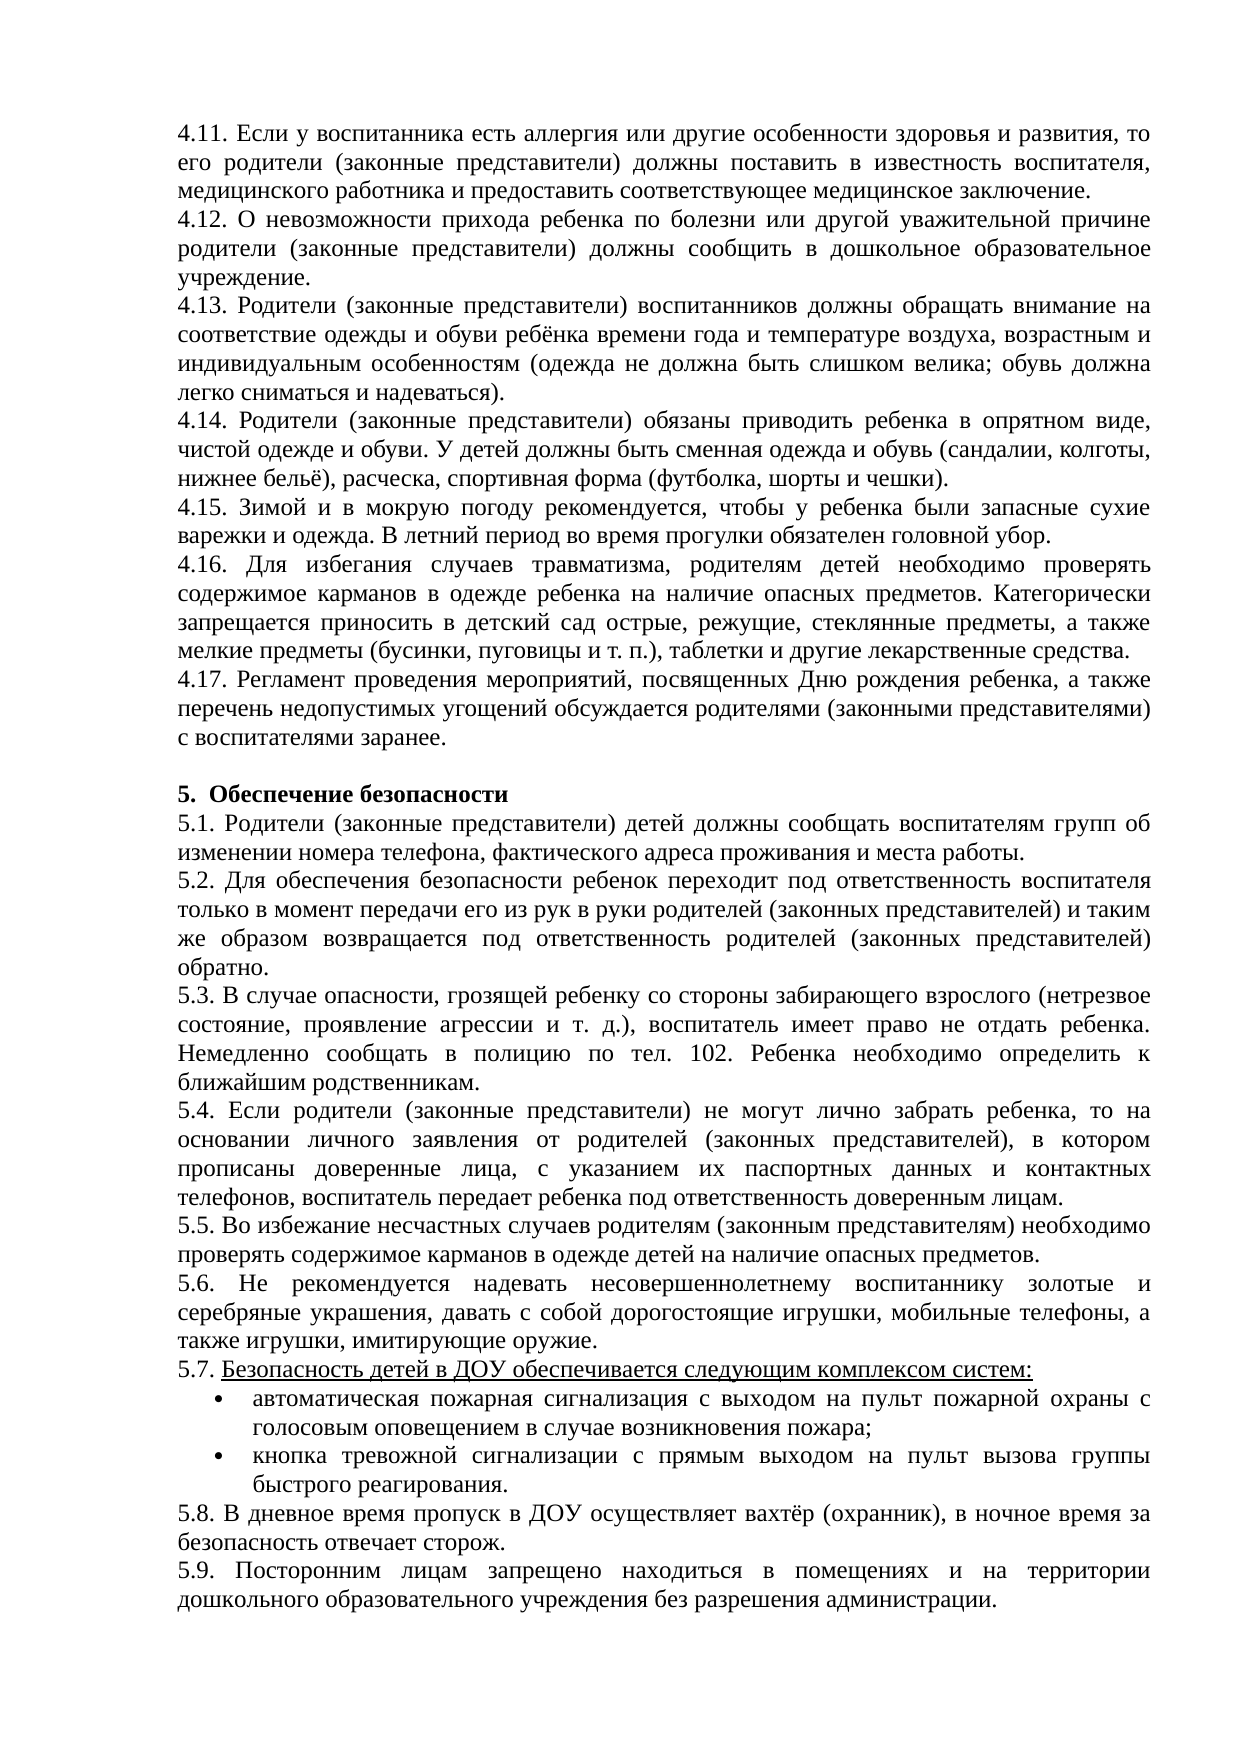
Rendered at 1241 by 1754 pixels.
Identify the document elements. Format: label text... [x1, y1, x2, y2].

text 4.15. Зимой и в мокрую погоду рекомендуется, чтобы у ребенка были запасные сухие варежки и одежда. В летний период во время прогулки обязателен головной убор. [177, 492, 1152, 549]
text 5.7. Безопасность детей в ДОУ обеспечивается следующим комплексом систем: [177, 1354, 1152, 1383]
list автоматическая пожарная сигнализация с выходом на пульт пожарной охраны с голосовым оповещением в случае возникновения пожара; [215, 1383, 1152, 1441]
text 5.4. Если родители (законные представители) не могут лично забрать ребенка, то на основании личного заявления от родителей (законных представителей), в котором прописаны доверенные лица, с указанием их паспортных данных и контактных телефонов, воспитатель передает ребенка под ответственность доверенным лицам. [177, 1096, 1152, 1211]
text 4.16. Для избегания случаев травматизма, родителям детей необходимо проверять содержимое карманов в одежде ребенка на наличие опасных предметов. Категорически запрещается приносить в детский сад острые, режущие, стеклянные предметы, а также мелкие предметы (бусинки, пуговицы и т. п.), таблетки и другие лекарственные средства. [177, 549, 1152, 664]
text 5.3. В случае опасности, грозящей ребенку со стороны забирающего взрослого (нетрезвое состояние, проявление агрессии и т. д.), воспитатель имеет право не отдать ребенка. Немедленно сообщать в полицию по тел. 102. Ребенка необходимо определить к ближайшим родственникам. [177, 981, 1152, 1096]
list кнопка тревожной сигнализации с прямым выходом на пульт вызова группы быстрого реагирования. [215, 1441, 1152, 1498]
text 5.6. Не рекомендуется надевать несовершеннолетнему воспитаннику золотые и серебряные украшения, давать с собой дорогостоящие игрушки, мобильные телефоны, а также игрушки, имитирующие оружие. [177, 1268, 1152, 1354]
text 5.9. Посторонним лицам запрещено находиться в помещениях и на территории дошкольного образовательного учреждения без разрешения администрации. [177, 1556, 1152, 1613]
text 4.11. Если у воспитанника есть аллергия или другие особенности здоровья и развития, то его родители (законные представители) должны поставить в известность воспитателя, медицинского работника и предоставить соответствующее медицинское заключение. [177, 118, 1152, 204]
text 5.5. Во избежание несчастных случаев родителям (законным представителям) необходимо проверять содержимое карманов в одежде детей на наличие опасных предметов. [177, 1211, 1152, 1268]
text 5.1. Родители (законные представители) детей должны сообщать воспитателям групп об изменении номера телефона, фактического адреса проживания и места работы. [177, 808, 1152, 866]
text 4.17. Регламент проведения мероприятий, посвященных Дню рождения ребенка, а также перечень недопустимых угощений обсуждается родителями (законными представителями) с воспитателями заранее. [177, 664, 1152, 751]
text 5.2. Для обеспечения безопасности ребенок переходит под ответственность воспитателя только в момент передачи его из рук в руки родителей (законных представителей) и таким же образом возвращается под ответственность родителей (законных представителей) обратно. [177, 866, 1152, 981]
text 5.8. В дневное время пропуск в ДОУ осуществляет вахтёр (охранник), в ночное время за безопасность отвечает сторож. [177, 1498, 1152, 1556]
text 4.13. Родители (законные представители) воспитанников должны обращать внимание на соответствие одежды и обуви ребёнка времени года и температуре воздуха, возрастным и индивидуальным особенностям (одежда не должна быть слишком велика; обувь должна легко сниматься и надеваться). [177, 291, 1152, 406]
text 5. Обеспечение безопасности [177, 779, 1152, 808]
text 4.14. Родители (законные представители) обязаны приводить ребенка в опрятном виде, чистой одежде и обуви. У детей должны быть сменная одежда и обувь (сандалии, колготы, нижнее бельё), расческа, спортивная форма (футболка, шорты и чешки). [177, 406, 1152, 492]
text 4.12. О невозможности прихода ребенка по болезни или другой уважительной причине родители (законные представители) должны сообщить в дошкольное образовательное учреждение. [177, 204, 1152, 291]
